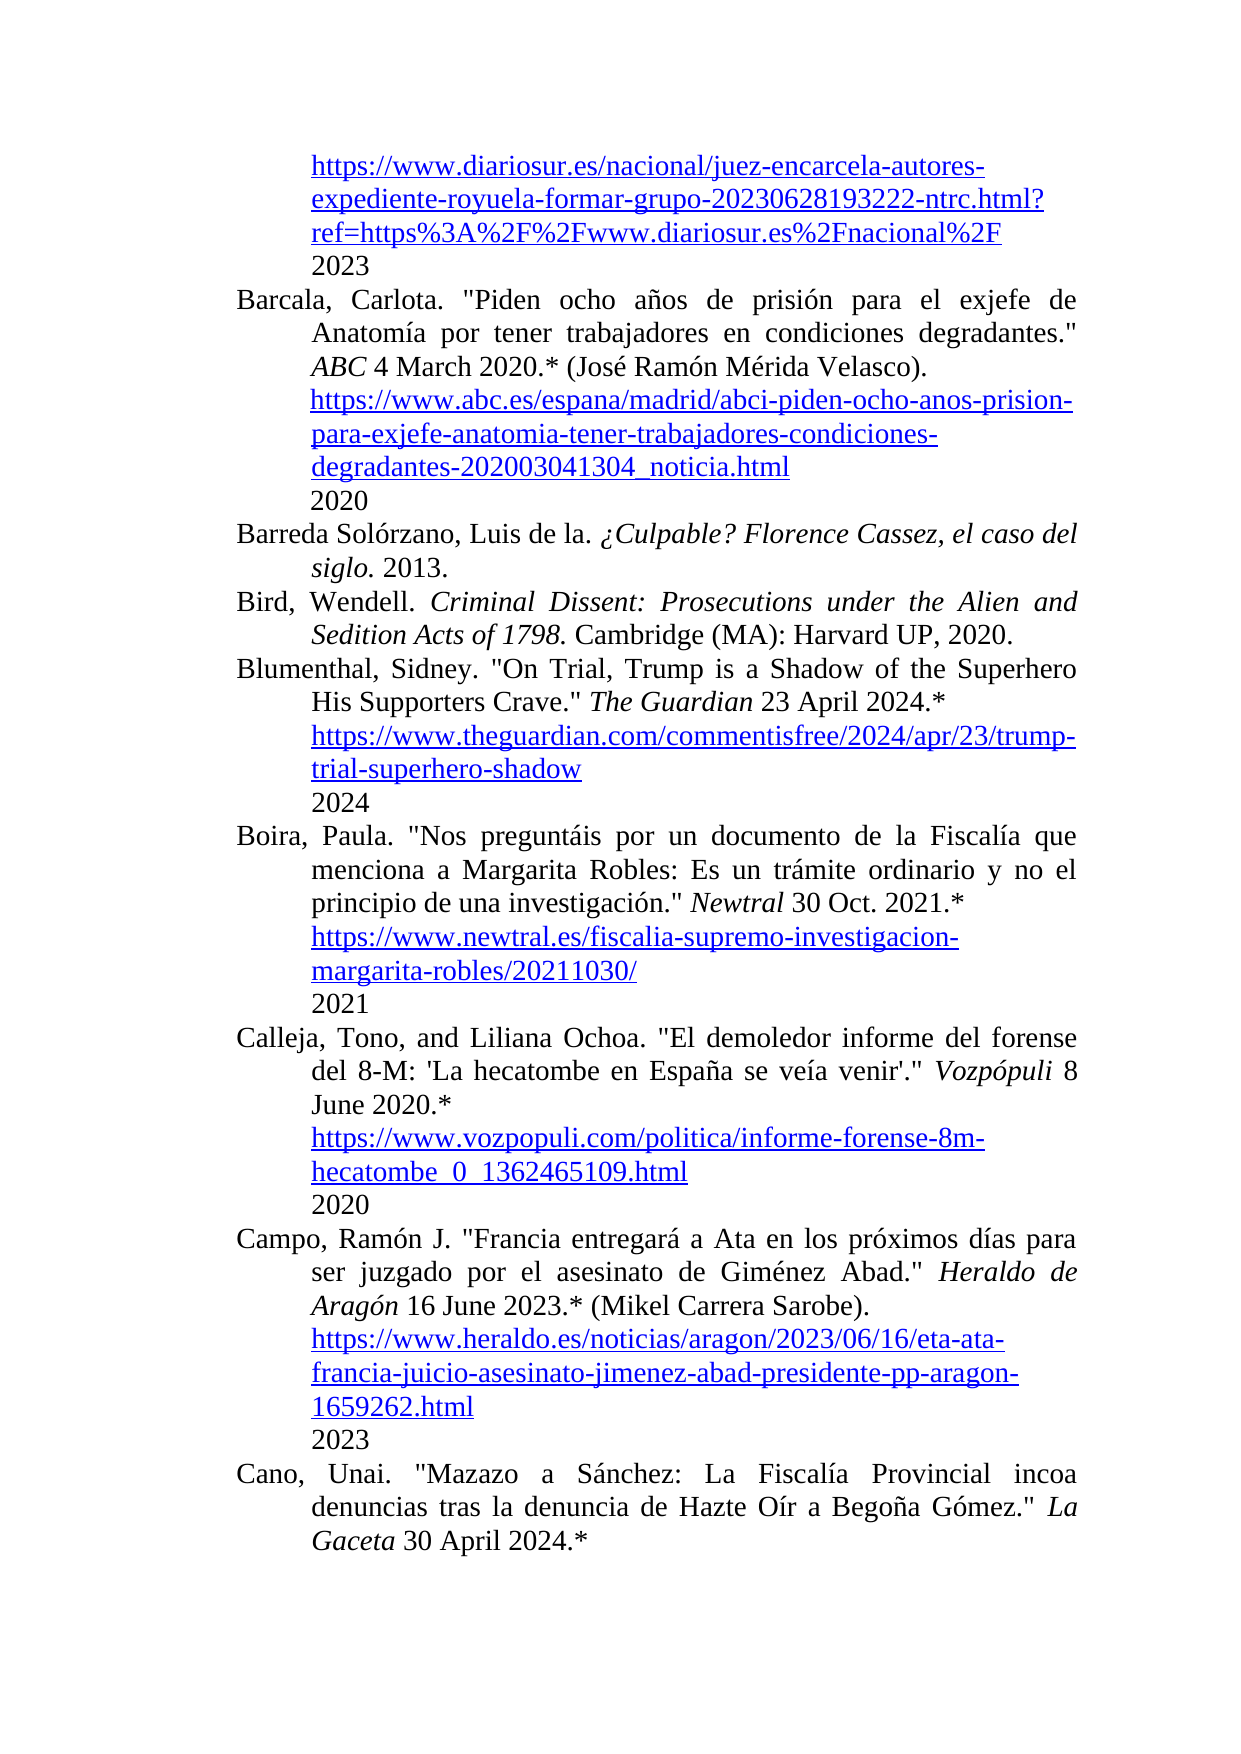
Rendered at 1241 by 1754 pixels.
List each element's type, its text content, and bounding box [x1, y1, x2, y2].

text 2020 [236, 483, 1078, 517]
text Calleja, Tono, and Liliana Ochoa. "El demoledor informe del forense del 8-M: 'La hecatombe en España se veía venir'." Vozpópuli 8 June 2020.* [236, 1020, 1078, 1120]
text Barreda Solórzano, Luis de la. ¿Culpable? Florence Cassez, el caso del siglo. 2013. [236, 517, 1078, 584]
text Bird, Wendell. Criminal Dissent: Prosecutions under the Alien and Sedition Acts of 1798. Cambridge (MA): Harvard UP, 2020. [236, 584, 1078, 651]
text https://www.newtral.es/fiscalia-supremo-investigacion-margarita-robles/20211030/ [236, 919, 1078, 986]
text https://www.heraldo.es/noticias/aragon/2023/06/16/eta-ata-francia-juicio-asesinato-jimenez-abad-presidente-pp-aragon-1659262.html [236, 1322, 1078, 1422]
text Barcala, Carlota. "Piden ocho años de prisión para el exjefe de Anatomía por tener trabajadores en condiciones degradantes." ABC 4 March 2020.* (José Ramón Mérida Velasco). [236, 282, 1078, 382]
text https://www.diariosur.es/nacional/juez-encarcela-autores-expediente-royuela-formar-grupo-20230628193222-ntrc.html?ref=https%3A%2F%2Fwww.diariosur.es%2Fnacional%2F [236, 148, 1078, 248]
text https://www.abc.es/espana/madrid/abci-piden-ocho-anos-prision-para-exjefe-anatomia-tener-trabajadores-condiciones-degradantes-202003041304_noticia.html [236, 382, 1078, 483]
text 2024 [236, 785, 1078, 818]
text 2023 [236, 248, 1078, 282]
text https://www.vozpopuli.com/politica/informe-forense-8m-hecatombe_0_1362465109.html [236, 1120, 1078, 1187]
text Campo, Ramón J. "Francia entregará a Ata en los próximos días para ser juzgado por el asesinato de Giménez Abad." Heraldo de Aragón 16 June 2023.* (Mikel Carrera Sarobe). [236, 1221, 1078, 1322]
text https://www.theguardian.com/commentisfree/2024/apr/23/trump-trial-superhero-shadow [236, 718, 1078, 785]
text Cano, Unai. "Mazazo a Sánchez: La Fiscalía Provincial incoa denuncias tras la denuncia de Hazte Oír a Begoña Gómez." La Gaceta 30 April 2024.* [236, 1456, 1078, 1556]
text 2021 [236, 986, 1078, 1020]
text Boira, Paula. "Nos preguntáis por un documento de la Fiscalía que menciona a Margarita Robles: Es un trámite ordinario y no el principio de una investigación." Newtral 30 Oct. 2021.* [236, 818, 1078, 919]
text 2020 [236, 1187, 1078, 1221]
text 2023 [236, 1422, 1078, 1456]
text Blumenthal, Sidney. "On Trial, Trump is a Shadow of the Superhero His Supporters Crave." The Guardian 23 April 2024.* [236, 651, 1078, 718]
